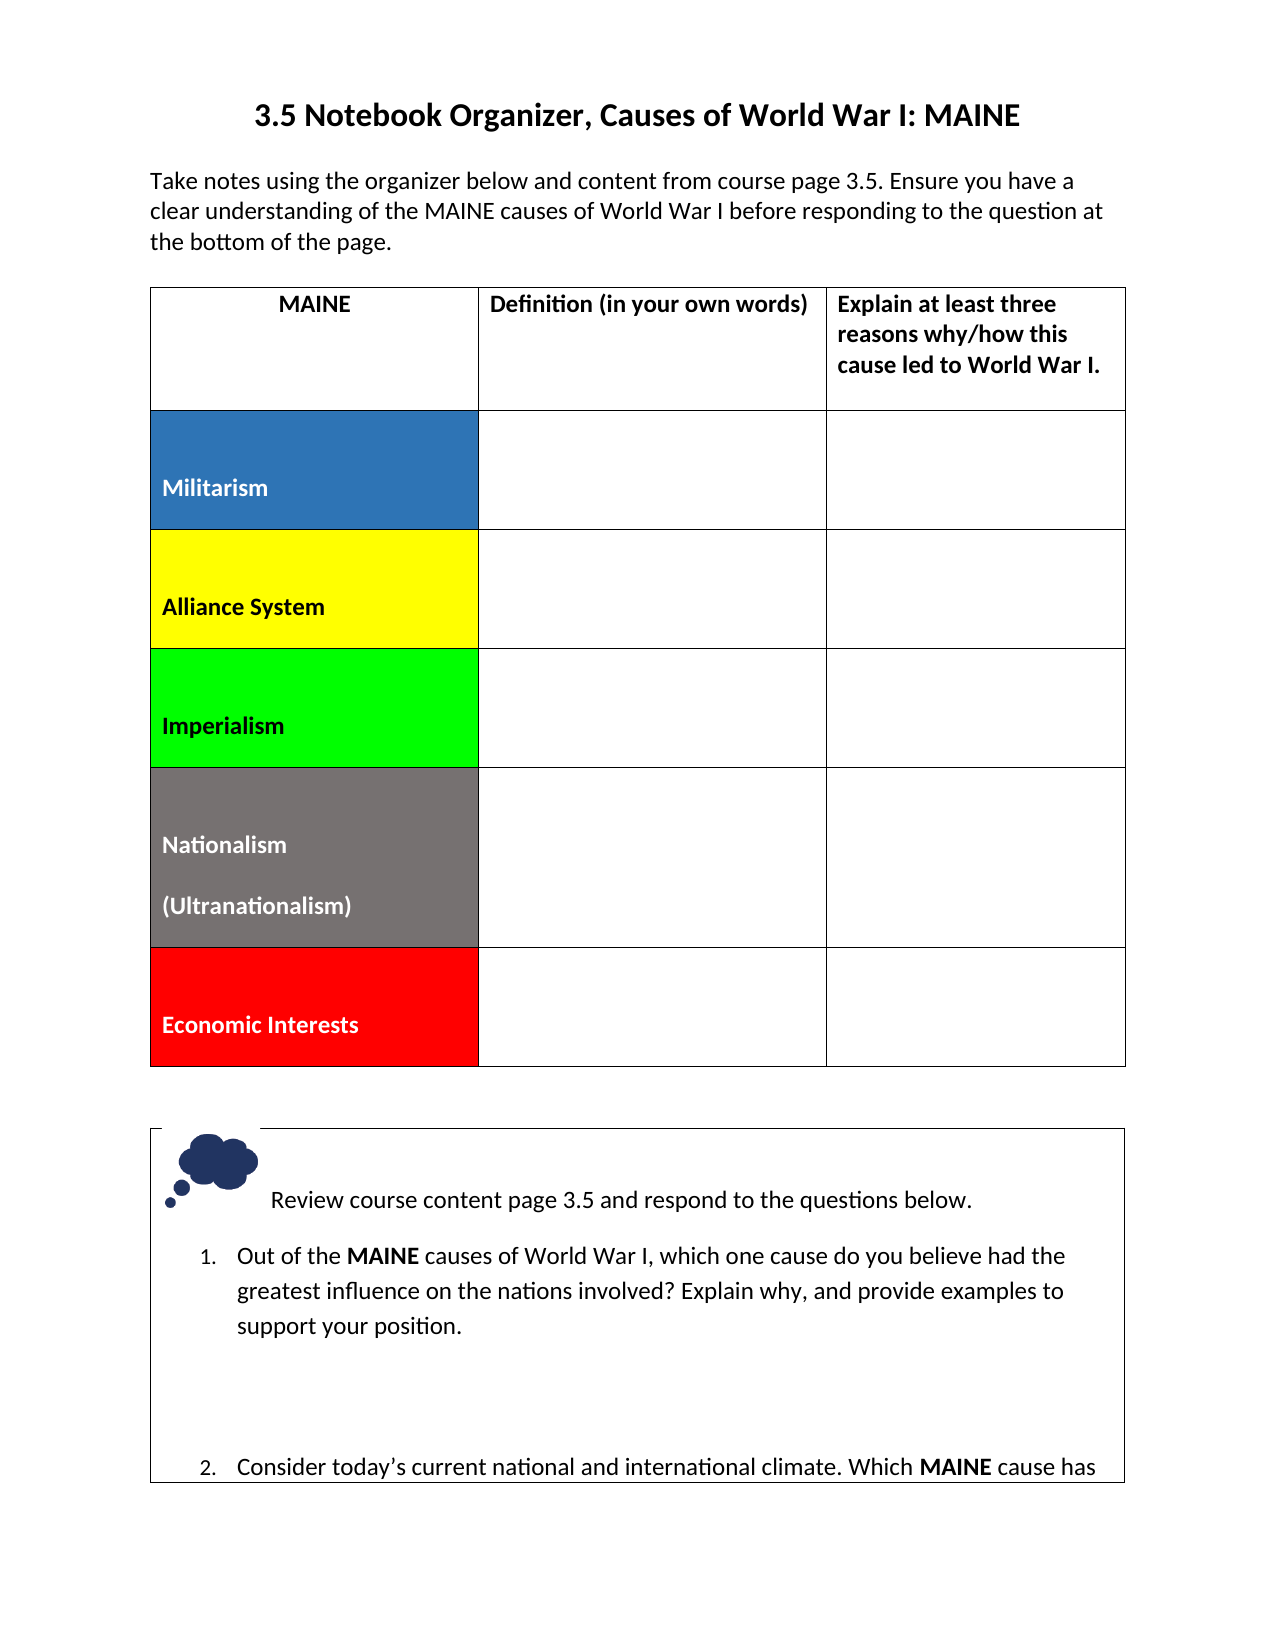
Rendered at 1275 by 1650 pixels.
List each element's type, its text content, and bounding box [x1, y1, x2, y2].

table_cell [827, 768, 1125, 947]
table_cell [827, 948, 1125, 1066]
text 3.5 Notebook Organizer, Causes of World War I: MAINE [150, 94, 1125, 134]
table_cell Economic Interests [151, 948, 478, 1066]
table_cell [827, 649, 1125, 767]
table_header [151, 1129, 1124, 1482]
table_cell Militarism [151, 411, 478, 529]
table_header MAINE [151, 288, 478, 410]
table_header Definition (in your own words) [479, 288, 826, 410]
text Take notes using the organizer below and content from course page 3.5. Ensure you have a clear understanding of the MAINE causes of World War I before responding to the question at the bottom of the page. [150, 165, 1125, 257]
picture [161, 1128, 261, 1209]
table_cell [827, 411, 1125, 529]
table_cell [827, 530, 1125, 648]
table_cell Nationalism (Ultranationalism) [151, 768, 478, 947]
table_cell [479, 649, 826, 767]
table_cell Alliance System [151, 530, 478, 648]
table_cell [479, 530, 826, 648]
table_cell Imperialism [151, 649, 478, 767]
table_cell [479, 948, 826, 1066]
table_cell [479, 768, 826, 947]
table_header Explain at least three reasons why/how this cause led to World War I. [827, 288, 1125, 410]
table_cell [479, 411, 826, 529]
